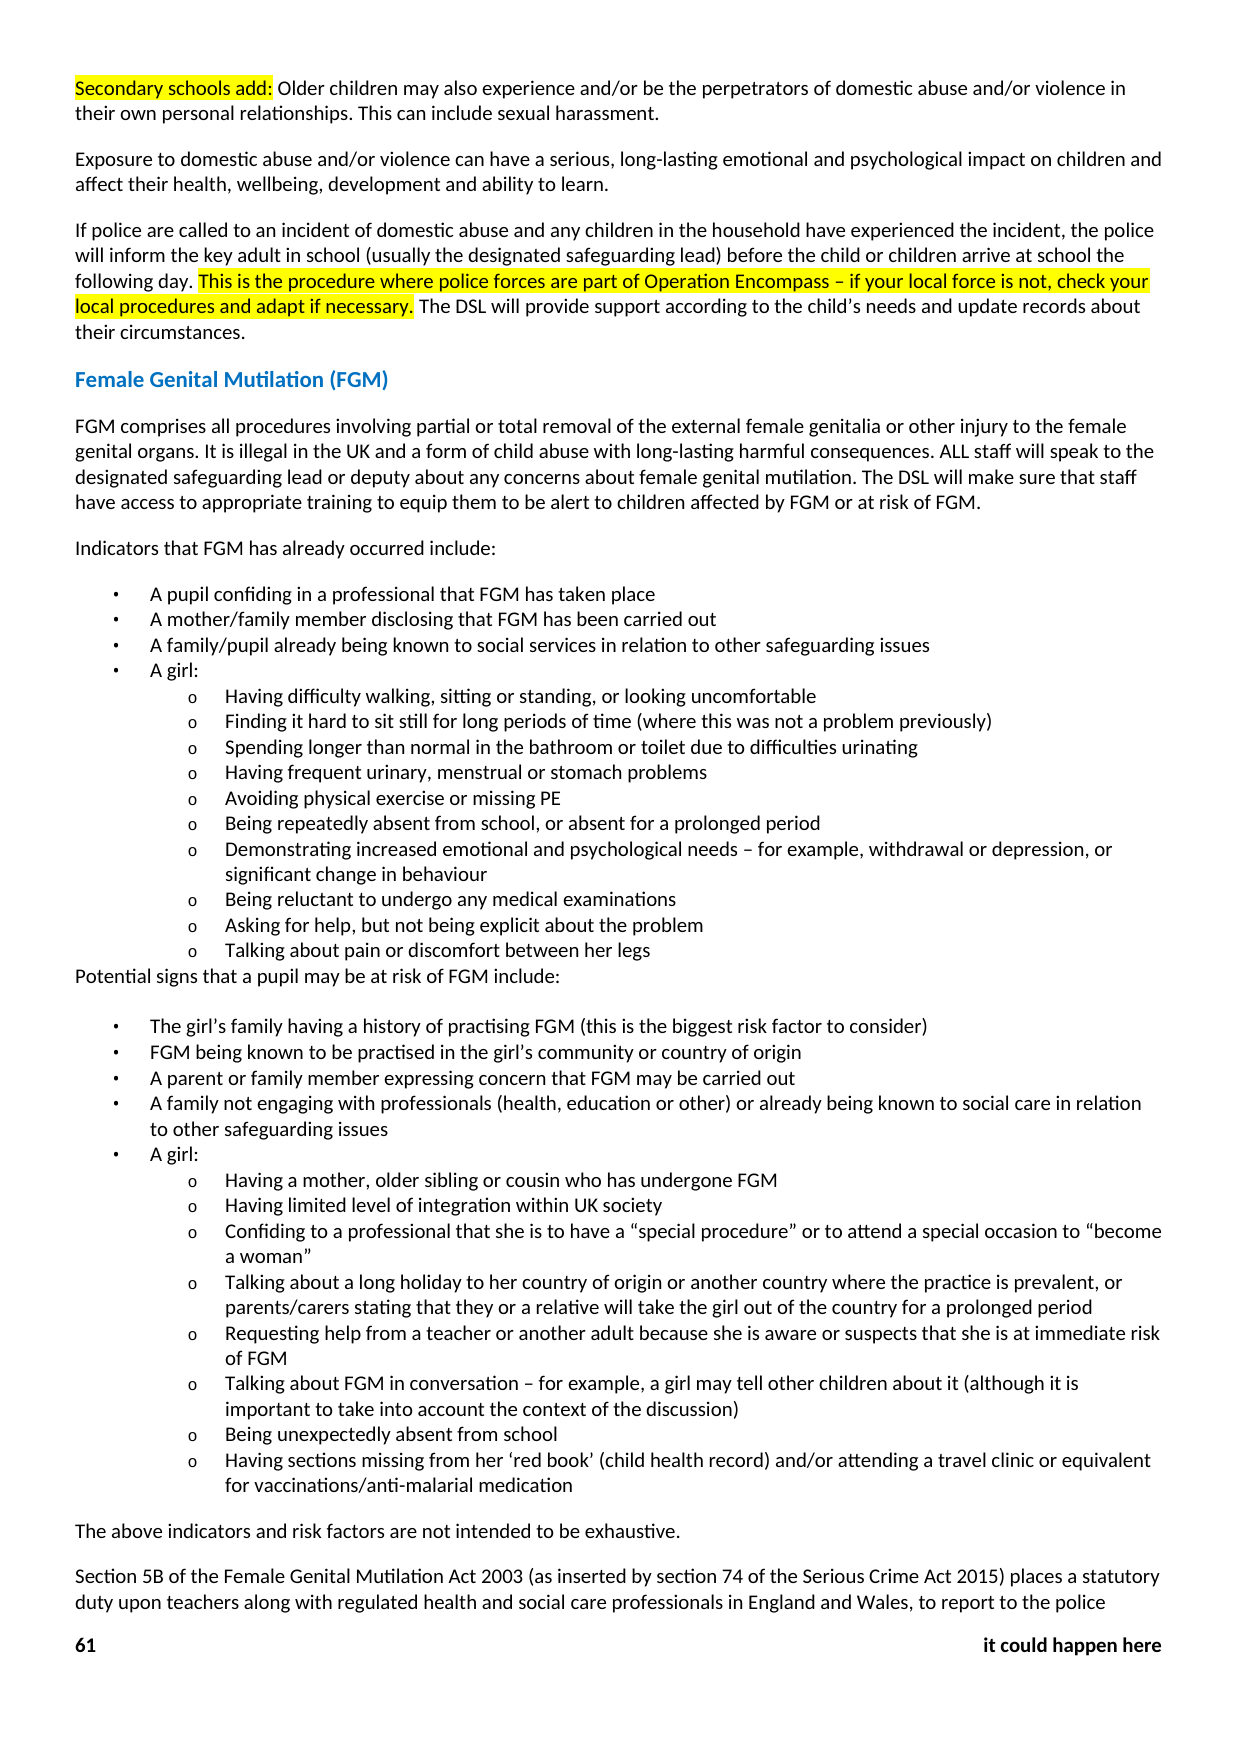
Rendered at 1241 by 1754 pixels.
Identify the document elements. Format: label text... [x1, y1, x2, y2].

list Being reluctant to undergo any medical examinations [187, 887, 1165, 912]
list Spending longer than normal in the bathroom or toilet due to difficulties urinating [187, 734, 1165, 759]
text Secondary schools add: Older children may also experience and/or be the perpetrators of domestic abuse and/or violence in their own personal relationships. This can include sexual harassment. [75, 75, 1165, 126]
text Indicators that FGM has already occurred include: [75, 535, 1165, 560]
list Demonstrating increased emotional and psychological needs – for example, withdrawal or depression, or significant change in behaviour [187, 836, 1165, 887]
list The girl’s family having a history of practising FGM (this is the biggest risk factor to consider) [112, 1014, 1165, 1039]
list A parent or family member expressing concern that FGM may be carried out [112, 1065, 1165, 1091]
text Exposure to domestic abuse and/or violence can have a serious, long-lasting emotional and psychological impact on children and affect their health, wellbeing, development and ability to learn. [75, 146, 1165, 197]
list Talking about a long holiday to her country of origin or another country where the practice is prevalent, or parents/carers stating that they or a relative will take the girl out of the country for a prolonged period [187, 1269, 1165, 1320]
list A pupil confiding in a professional that FGM has taken place [112, 581, 1165, 606]
list Avoiding physical exercise or missing PE [187, 785, 1165, 810]
list FGM being known to be practised in the girl’s community or country of origin [112, 1039, 1165, 1065]
list Having a mother, older sibling or cousin who has undergone FGM [187, 1167, 1165, 1193]
text Female Genital Mutilation (FGM) [75, 365, 1165, 393]
list Having frequent urinary, menstrual or stomach problems [187, 759, 1165, 785]
list A girl: [112, 1142, 1165, 1167]
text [75, 1564, 1165, 1614]
list Talking about pain or discomfort between her legs [187, 937, 1165, 963]
list A girl: [112, 658, 1165, 683]
list Confiding to a professional that she is to have a “special procedure” or to attend a special occasion to “become a woman” [187, 1218, 1165, 1269]
list Asking for help, but not being explicit about the problem [187, 912, 1165, 937]
list A family not engaging with professionals (health, education or other) or already being known to social care in relation to other safeguarding issues [112, 1091, 1165, 1142]
list A mother/family member disclosing that FGM has been carried out [112, 606, 1165, 632]
text If police are called to an incident of domestic abuse and any children in the household have experienced the incident, the police will inform the key adult in school (usually the designated safeguarding lead) before the child or children arrive at school the following day. This is the procedure where police forces are part of Operation Encompass – if your local force is not, check your local procedures and adapt if necessary. The DSL will provide support according to the child’s needs and update records about their circumstances. [75, 217, 1165, 344]
list Finding it hard to sit still for long periods of time (where this was not a problem previously) [187, 709, 1165, 734]
text The above indicators and risk factors are not intended to be exhaustive. [75, 1518, 1165, 1543]
list Having sections missing from her ‘red book’ (child health record) and/or attending a travel clinic or equivalent for vaccinations/anti-malarial medication [187, 1447, 1165, 1498]
list Talking about FGM in conversation – for example, a girl may tell other children about it (although it is important to take into account the context of the discussion) [187, 1371, 1165, 1421]
list Having difficulty walking, sitting or standing, or looking uncomfortable [187, 683, 1165, 709]
list Requesting help from a teacher or another adult because she is aware or suspects that she is at immediate risk of FGM [187, 1320, 1165, 1371]
list Being repeatedly absent from school, or absent for a prolonged period [187, 810, 1165, 836]
list Being unexpectedly absent from school [187, 1421, 1165, 1447]
list A family/pupil already being known to social services in relation to other safeguarding issues [112, 632, 1165, 658]
text Potential signs that a pupil may be at risk of FGM include: [75, 963, 1165, 988]
text FGM comprises all procedures involving partial or total removal of the external female genitalia or other injury to the female genital organs. It is illegal in the UK and a form of child abuse with long-lasting harmful consequences. ALL staff will speak to the designated safeguarding lead or deputy about any concerns about female genital mutilation. The DSL will make sure that staff have access to appropriate training to equip them to be alert to children affected by FGM or at risk of FGM. [75, 413, 1165, 515]
list Having limited level of integration within UK society [187, 1193, 1165, 1218]
